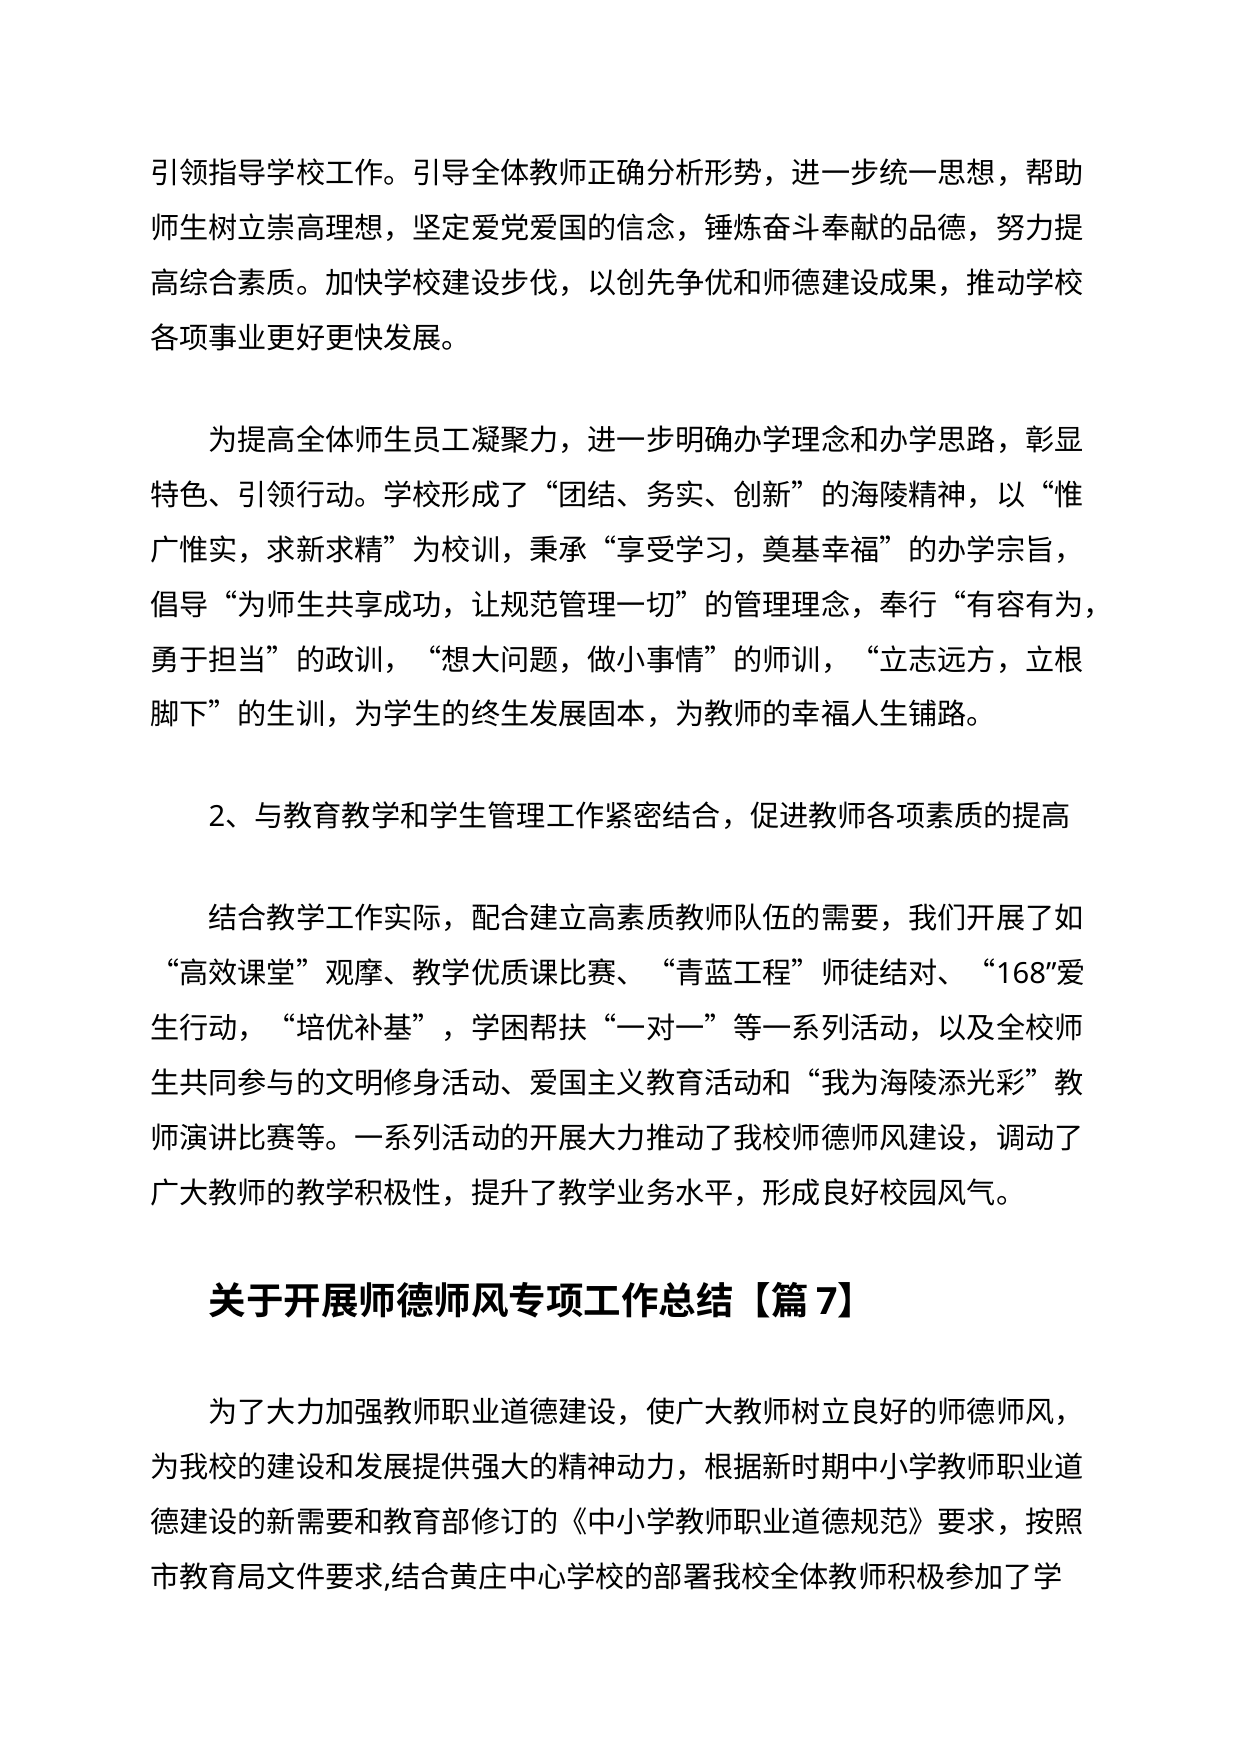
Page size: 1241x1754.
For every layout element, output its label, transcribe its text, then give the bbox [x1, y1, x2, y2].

text 2、与教育教学和学生管理工作紧密结合，促进教师各项素质的提高 [150, 793, 1090, 835]
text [150, 1389, 1090, 1596]
text 为提高全体师生员工凝聚力，进一步明确办学理念和办学思路，彰显特色、引领行动。学校形成了“团结、务实、创新”的海陵精神，以“惟广惟实，求新求精”为校训，秉承“享受学习，奠基幸福”的办学宗旨，倡导“为师生共享成功，让规范管理一切”的管理理念，奉行“有容有为，勇于担当”的政训，“想大问题，做小事情”的师训，“立志远方，立根脚下”的生训，为学生的终生发展固本，为教师的幸福人生铺路。 [150, 416, 1090, 733]
text 结合教学工作实际，配合建立高素质教师队伍的需要，我们开展了如“高效课堂”观摩、教学优质课比赛、“青蓝工程”师徒结对、“168”爱生行动，“培优补基”，学困帮扶“一对一”等一系列活动，以及全校师生共同参与的文明修身活动、爱国主义教育活动和“我为海陵添光彩”教师演讲比赛等。一系列活动的开展大力推动了我校师德师风建设，调动了广大教师的教学积极性，提升了教学业务水平，形成良好校园风气。 [150, 895, 1090, 1212]
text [150, 150, 1090, 357]
text 关于开展师德师风专项工作总结【篇7】 [150, 1271, 1090, 1326]
